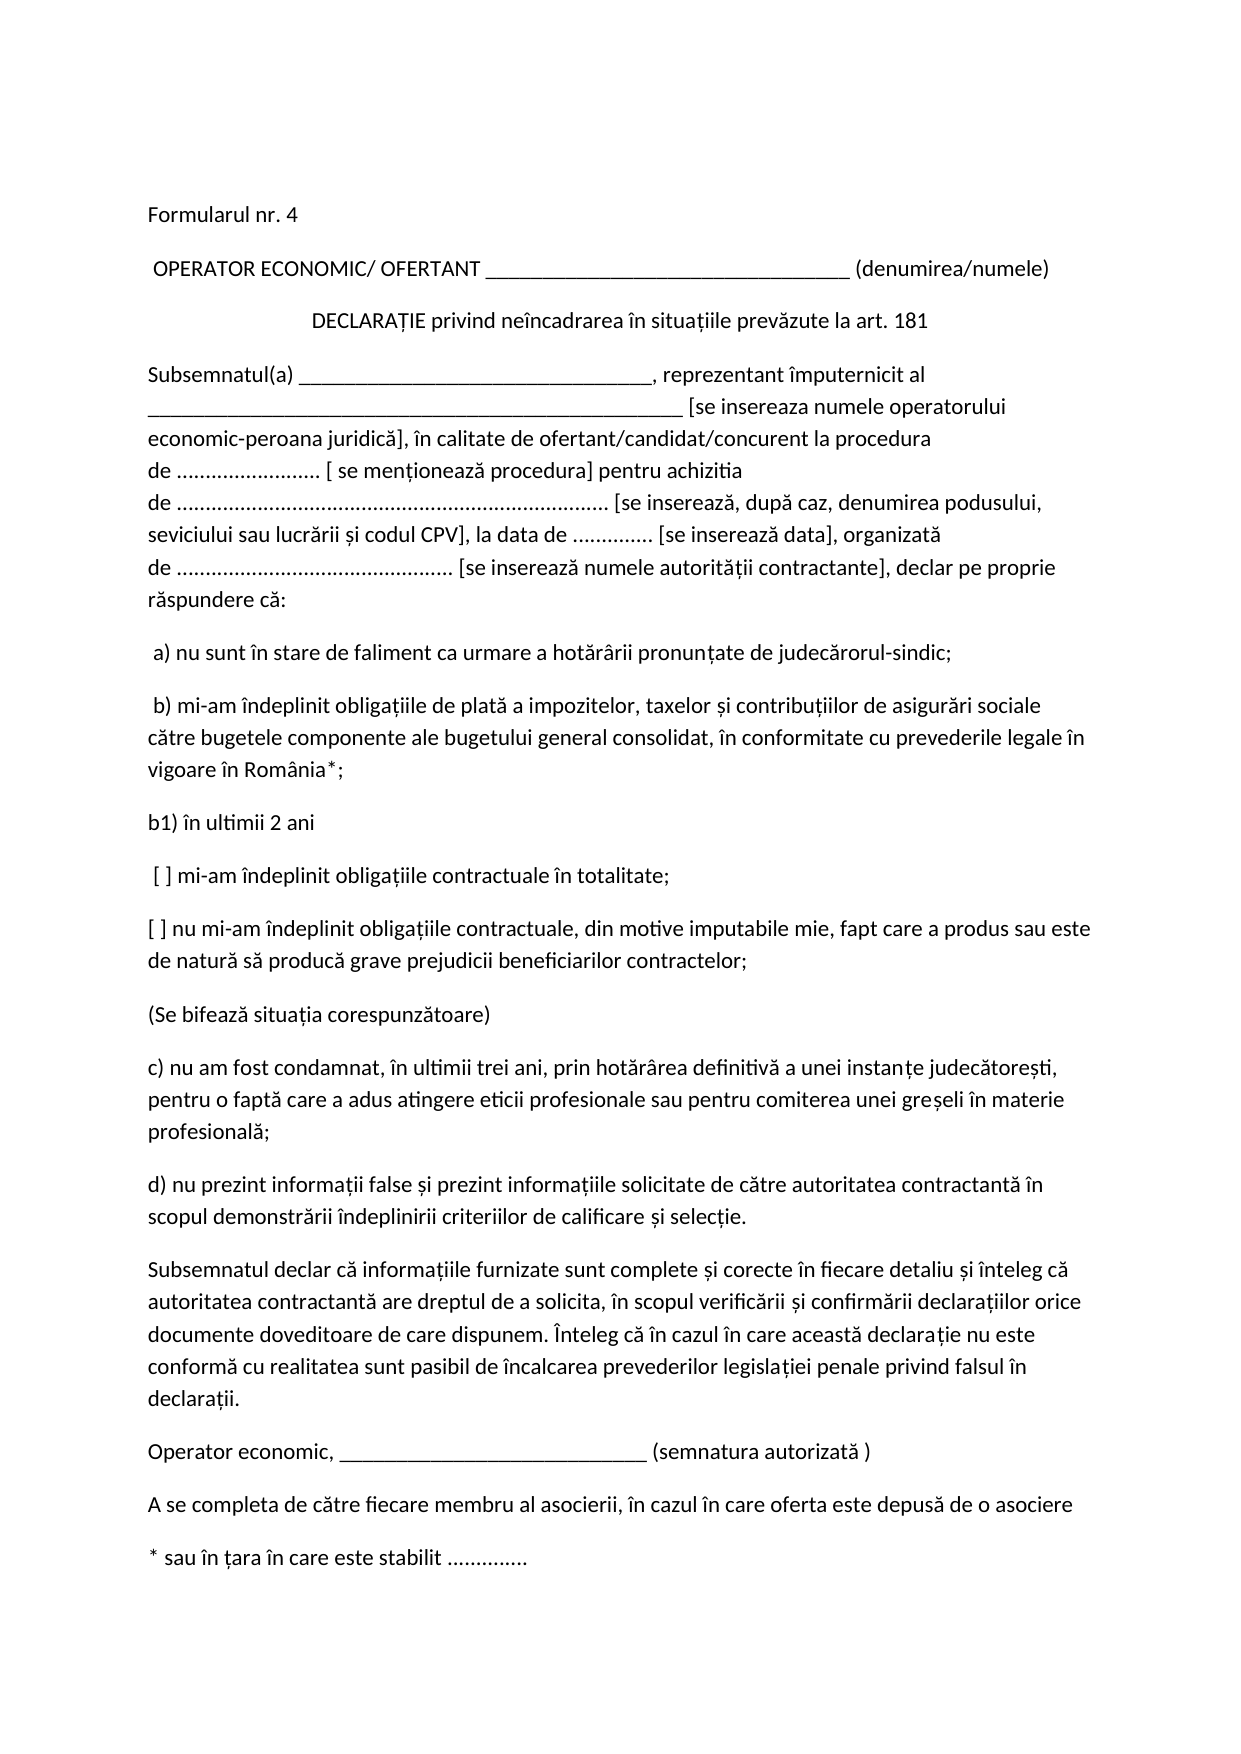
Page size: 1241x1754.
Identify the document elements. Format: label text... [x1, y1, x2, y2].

text (Se bifează situaţia corespunzătoare) [148, 1000, 1093, 1028]
text DECLARAŢIE privind neîncadrarea în situaţiile prevăzute la art. 181 [148, 307, 1093, 335]
text Subsemnatul(a) _______________________________, reprezentant împuternicit al _______________________________________________ [se insereaza numele operatorului economic-peroana juridică], în calitate de ofertant/candidat/concurent la procedura de ......................... [ se menţionează procedura] pentru achizitia de ........................................................................... [se inserează, după caz, denumirea podusului, seviciului sau lucrării şi codul CPV], la data de .............. [se inserează data], organizată de ................................................ [se inserează numele autorităţii contractante], declar pe proprie răspundere că: [148, 360, 1093, 613]
text a) nu sunt în stare de faliment ca urmare a hotărârii pronunţate de judecărorul-sindic; [148, 638, 1093, 666]
text A se completa de către fiecare membru al asocierii, în cazul în care oferta este depusă de o asociere [148, 1490, 1093, 1518]
text OPERATOR ECONOMIC/ OFERTANT ________________________________ (denumirea/numele) [148, 254, 1093, 282]
text Operator economic, ___________________________ (semnatura autorizată ) [148, 1437, 1093, 1465]
text Subsemnatul declar că informaţiile furnizate sunt complete şi corecte în fiecare detaliu şi înteleg că autoritatea contractantă are dreptul de a solicita, în scopul verificării şi confirmării declaraţiilor orice documente doveditoare de care dispunem. Înteleg că în cazul în care această declaraţie nu este conformă cu realitatea sunt pasibil de încalcarea prevederilor legislaţiei penale privind falsul în declaraţii. [148, 1255, 1093, 1412]
text [ ] mi-am îndeplinit obligaţiile contractuale în totalitate; [148, 861, 1093, 889]
text d) nu prezint informaţii false şi prezint informaţiile solicitate de către autoritatea contractantă în scopul demonstrării îndeplinirii criteriilor de calificare şi selecţie. [148, 1170, 1093, 1230]
text b) mi-am îndeplinit obligaţiile de plată a impozitelor, taxelor şi contribuţiilor de asigurări sociale către bugetele componente ale bugetului general consolidat, în conformitate cu prevederile legale în vigoare în România*; [148, 691, 1093, 783]
text [ ] nu mi-am îndeplinit obligaţiile contractuale, din motive imputabile mie, fapt care a produs sau este de natură să producă grave prejudicii beneficiarilor contractelor; [148, 914, 1093, 975]
text * sau în ţara în care este stabilit .............. [148, 1543, 1093, 1571]
text b1) în ultimii 2 ani [148, 808, 1093, 836]
text Formularul nr. 4 [148, 201, 1093, 229]
text c) nu am fost condamnat, în ultimii trei ani, prin hotărârea definitivă a unei instanţe judecătoreşti, pentru o faptă care a adus atingere eticii profesionale sau pentru comiterea unei greşeli în materie profesională; [148, 1053, 1093, 1145]
